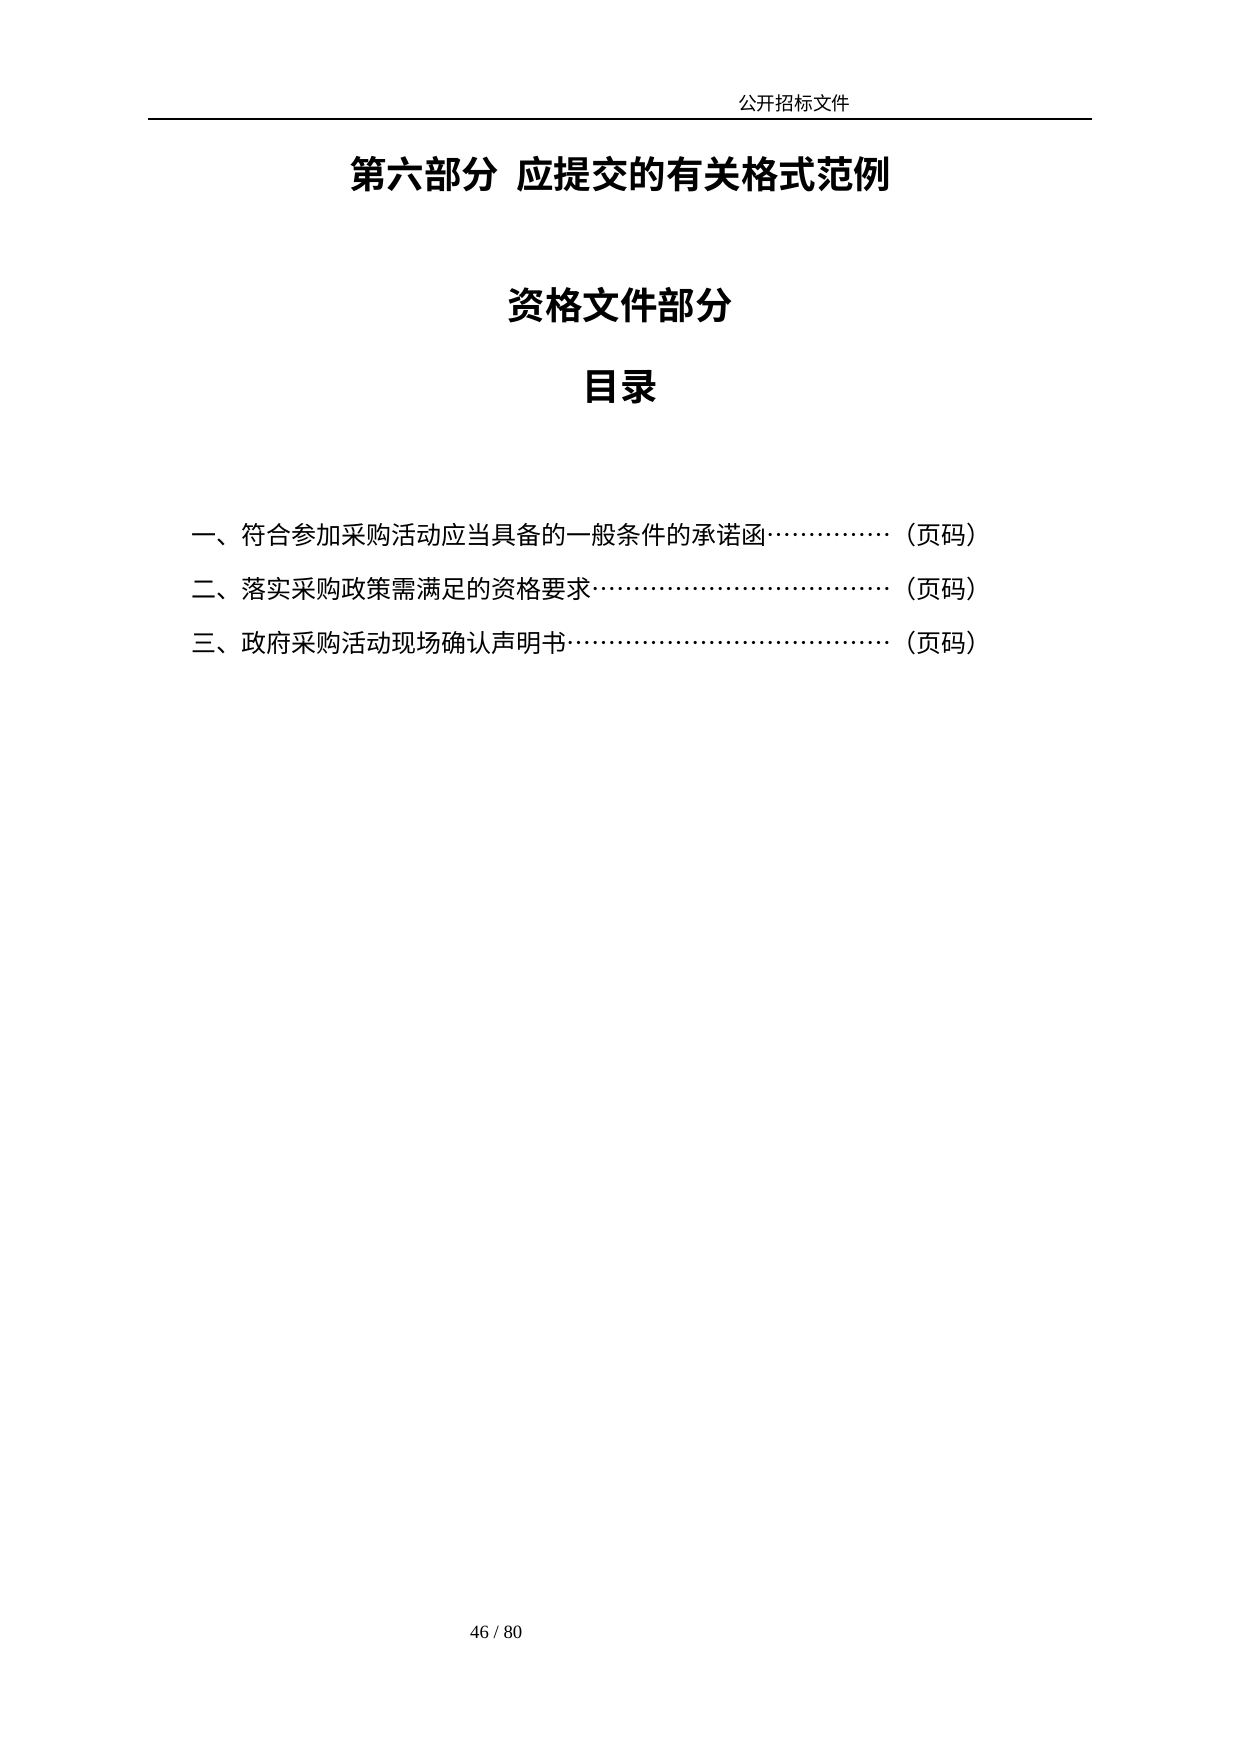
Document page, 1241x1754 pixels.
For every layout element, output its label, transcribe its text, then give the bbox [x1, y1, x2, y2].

list 符合参加采购活动应当具备的一般条件的承诺函……………（页码） [148, 515, 1092, 551]
text 第六部分 应提交的有关格式范例 [148, 145, 1092, 199]
list 落实采购政策需满足的资格要求………………………………（页码） [148, 569, 1092, 606]
text 资格文件部分 [148, 276, 1092, 330]
text 目录 [148, 357, 1092, 411]
list 政府采购活动现场确认声明书…………………………………（页码） [148, 624, 1092, 660]
